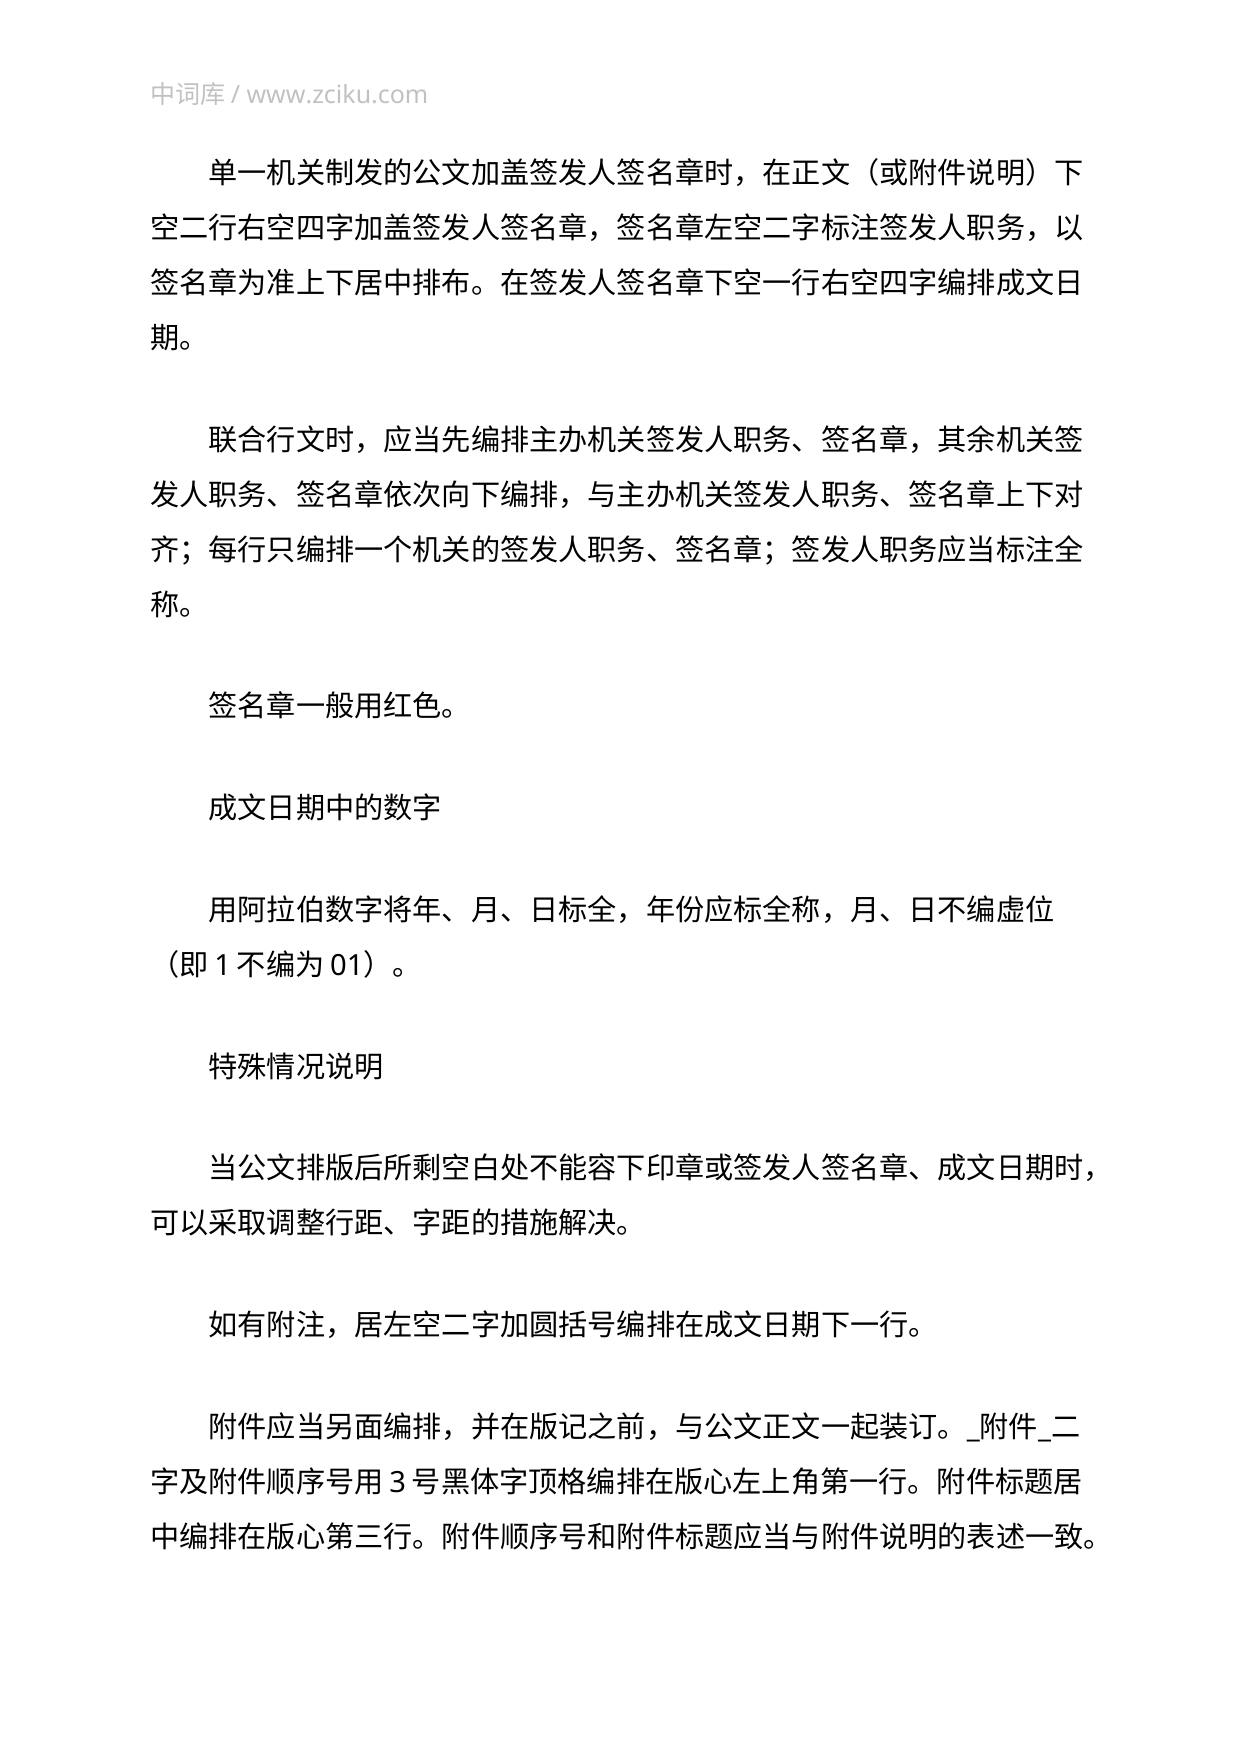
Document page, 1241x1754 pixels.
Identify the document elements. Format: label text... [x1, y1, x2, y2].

text 签名章一般用红色。 [150, 683, 1090, 725]
text 特殊情况说明 [150, 1043, 1090, 1086]
text 当公文排版后所剩空白处不能容下印章或签发人签名章、成文日期时，可以采取调整行距、字距的措施解决。 [150, 1145, 1090, 1242]
text 联合行文时，应当先编排主办机关签发人职务、签名章，其余机关签发人职务、签名章依次向下编排，与主办机关签发人职务、签名章上下对齐；每行只编排一个机关的签发人职务、签名章；签发人职务应当标注全称。 [150, 416, 1090, 623]
text 如有附注，居左空二字加圆括号编排在成文日期下一行。 [150, 1302, 1090, 1344]
text 成文日期中的数字 [150, 785, 1090, 827]
text 用阿拉伯数字将年、月、日标全，年份应标全称，月、日不编虚位（即1不编为01）。 [150, 886, 1090, 984]
text 单一机关制发的公文加盖签发人签名章时，在正文（或附件说明）下空二行右空四字加盖签发人签名章，签名章左空二字标注签发人职务，以签名章为准上下居中排布。在签发人签名章下空一行右空四字编排成文日期。 [150, 150, 1090, 357]
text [150, 1403, 1090, 1556]
